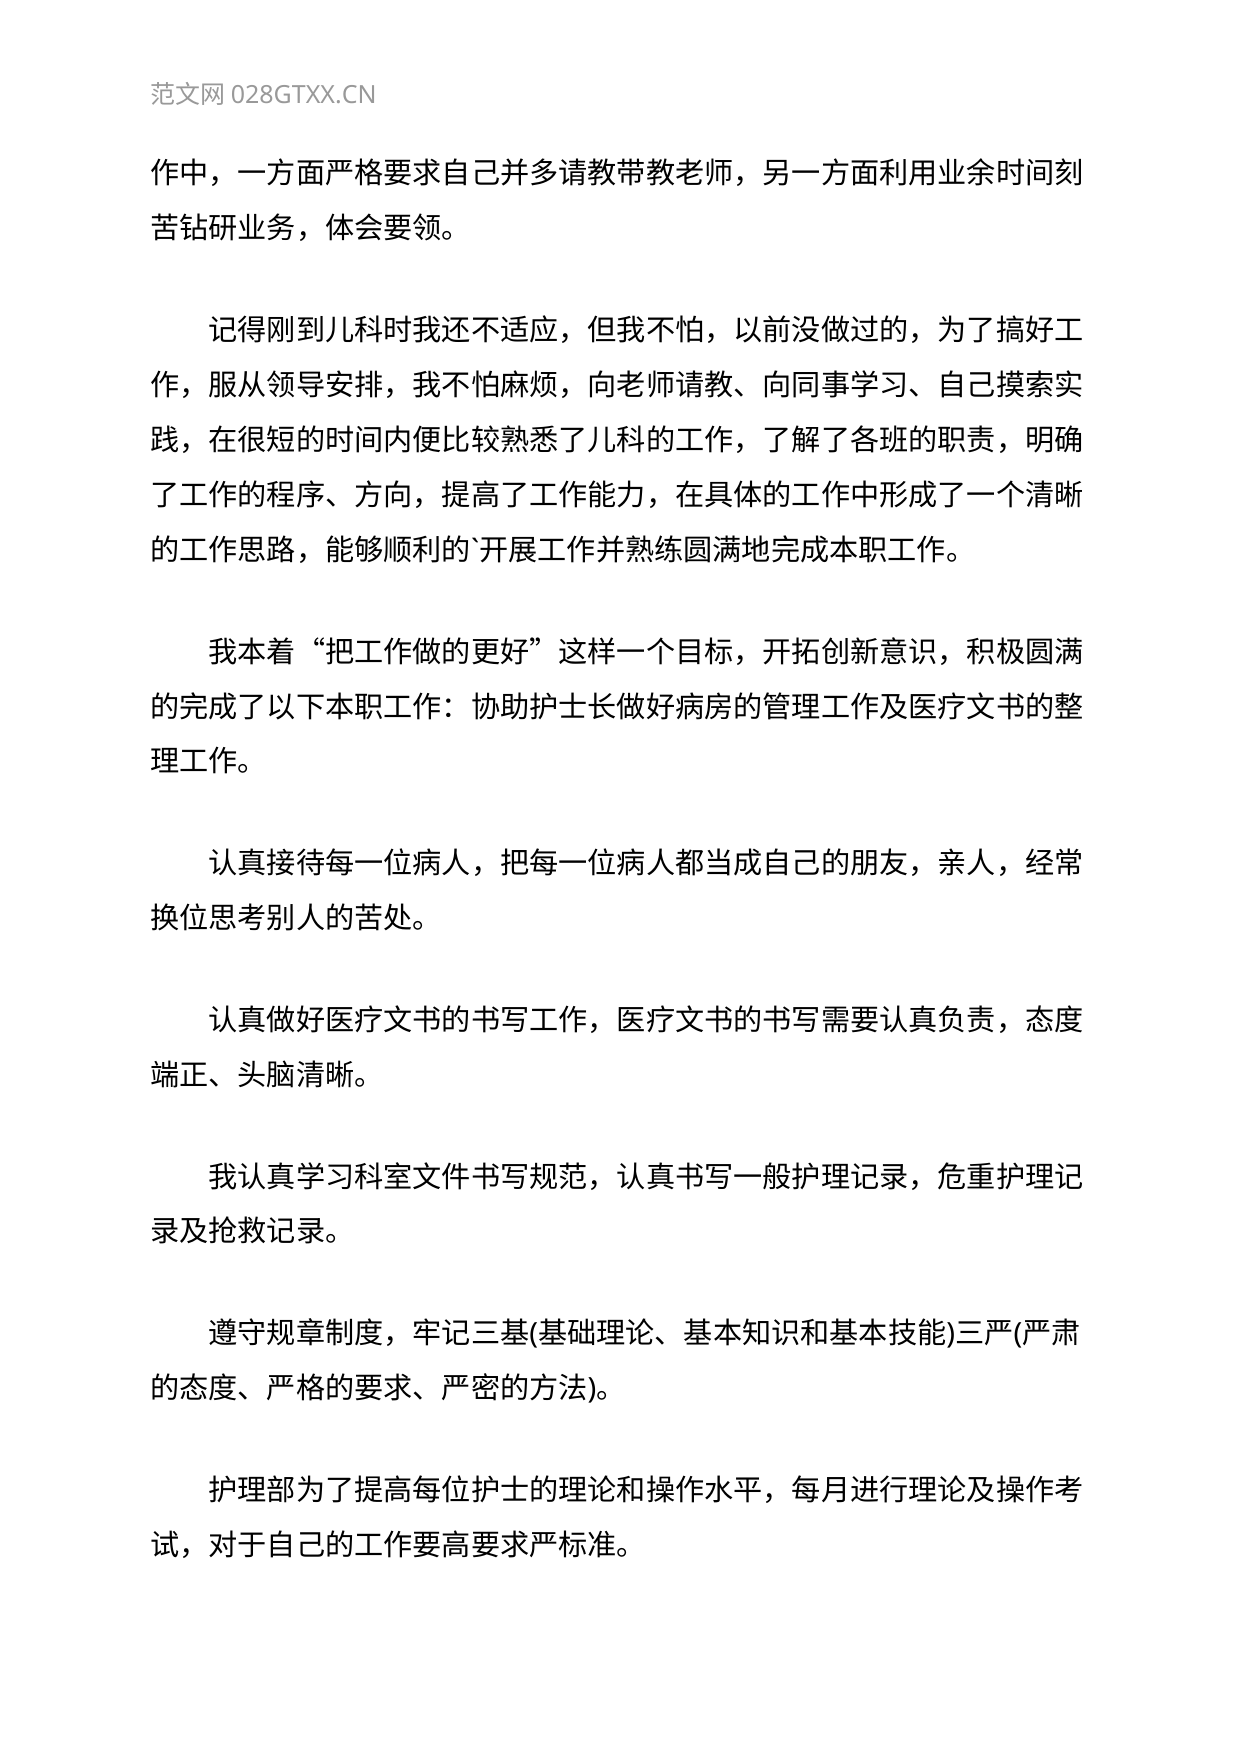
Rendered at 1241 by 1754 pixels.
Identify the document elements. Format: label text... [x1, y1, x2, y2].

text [150, 150, 1090, 247]
text 我本着“把工作做的更好”这样一个目标，开拓创新意识，积极圆满的完成了以下本职工作：协助护士长做好病房的管理工作及医疗文书的整理工作。 [150, 628, 1090, 780]
text 认真做好医疗文书的书写工作，医疗文书的书写需要认真负责，态度端正、头脑清晰。 [150, 996, 1090, 1094]
text 遵守规章制度，牢记三基(基础理论、基本知识和基本技能)三严(严肃的态度、严格的要求、严密的方法)。 [150, 1310, 1090, 1407]
text 认真接待每一位病人，把每一位病人都当成自己的朋友，亲人，经常换位思考别人的苦处。 [150, 840, 1090, 937]
text 我认真学习科室文件书写规范，认真书写一般护理记录，危重护理记录及抢救记录。 [150, 1153, 1090, 1250]
text 记得刚到儿科时我还不适应，但我不怕，以前没做过的，为了搞好工作，服从领导安排，我不怕麻烦，向老师请教、向同事学习、自己摸索实践，在很短的时间内便比较熟悉了儿科的工作，了解了各班的职责，明确了工作的程序、方向，提高了工作能力，在具体的工作中形成了一个清晰的工作思路，能够顺利的`开展工作并熟练圆满地完成本职工作。 [150, 307, 1090, 569]
text 护理部为了提高每位护士的理论和操作水平，每月进行理论及操作考试，对于自己的工作要高要求严标准。 [150, 1467, 1090, 1564]
